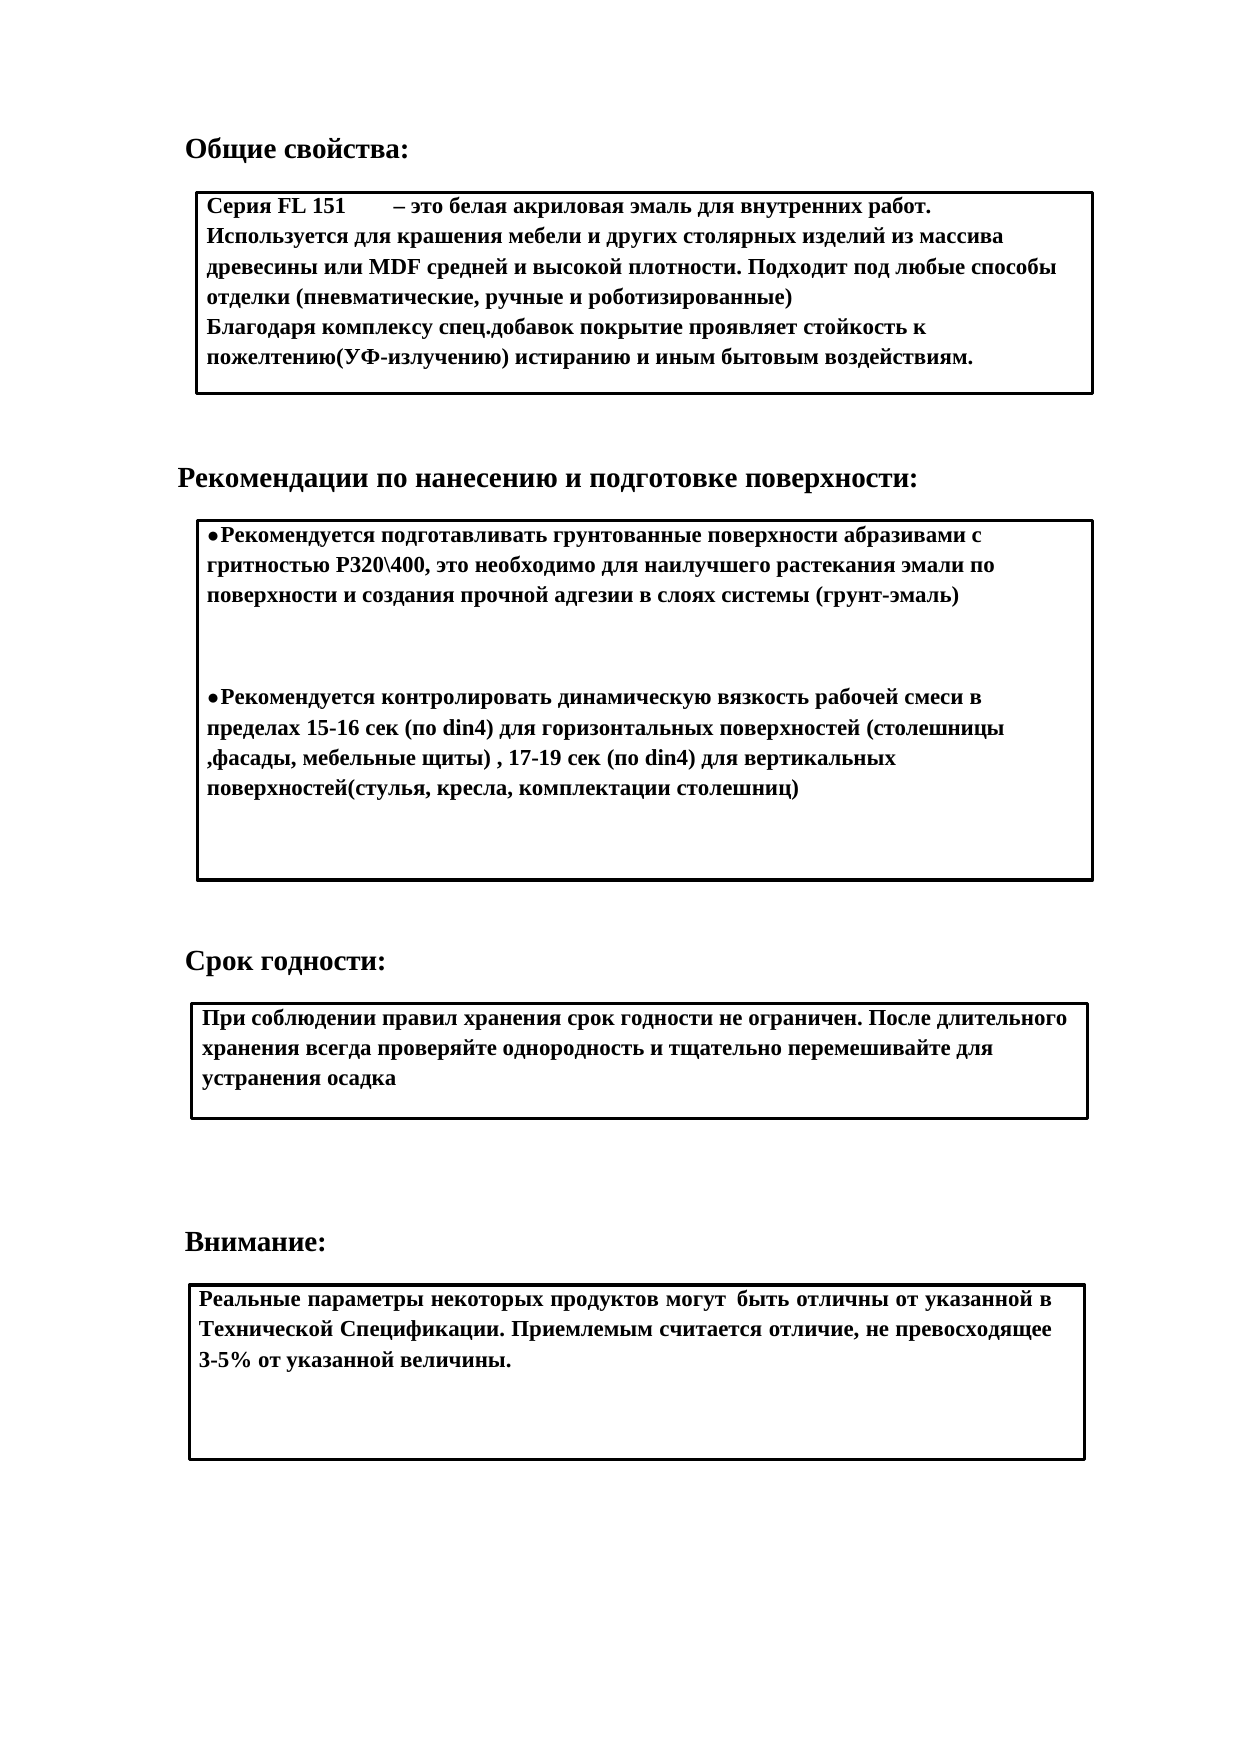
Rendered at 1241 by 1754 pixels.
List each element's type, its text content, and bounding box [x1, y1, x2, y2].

text Общие свойства: [184, 132, 1166, 165]
text Срок годности: [184, 943, 1166, 976]
text Рекомендации по нанесению и подготовке поверхности: [177, 460, 1166, 494]
text Внимание: [184, 1224, 1166, 1258]
